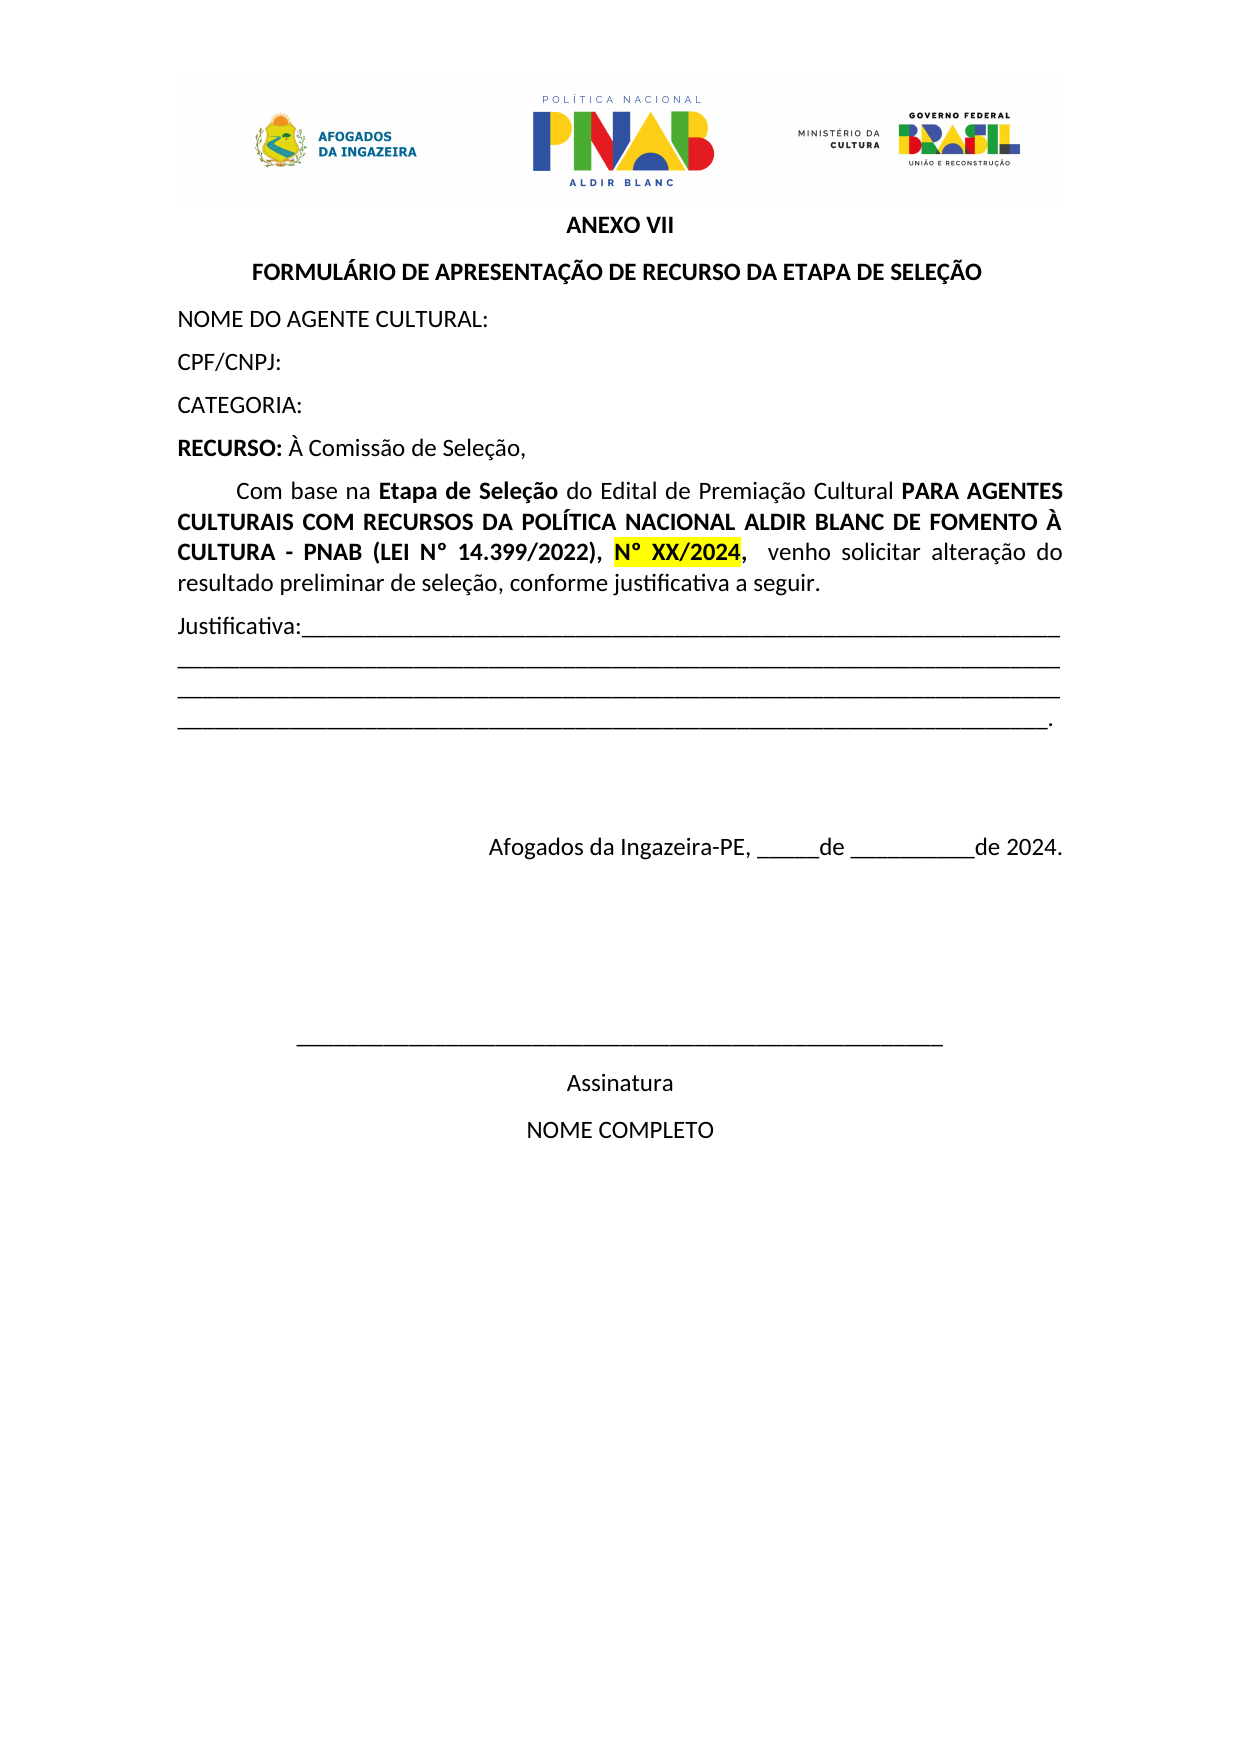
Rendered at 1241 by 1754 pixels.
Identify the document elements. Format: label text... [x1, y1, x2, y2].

picture [177, 73, 1063, 209]
text NOME DO AGENTE CULTURAL: [177, 303, 1051, 334]
text CPF/CNPJ: [177, 346, 1051, 377]
text RECURSO: À Comissão de Seleção, [177, 432, 1051, 463]
text ANEXO VII [177, 209, 1063, 239]
text CATEGORIA: [177, 389, 1051, 420]
text FORMULÁRIO DE APRESENTAÇÃO DE RECURSO DA ETAPA DE SELEÇÃO [177, 256, 1063, 287]
text Justificativa:_________________________________________________________________________________________________________________________________________________________________________________________________________________________________________________________________________________. [177, 610, 1063, 732]
text Afogados da Ingazeira-PE, _____de __________de 2024. [177, 831, 1063, 861]
text Assinatura [177, 1067, 1063, 1097]
text ____________________________________________________ [177, 1019, 1063, 1050]
text Com base na Etapa de Seleção do Edital de Premiação Cultural PARA AGENTES CULTURAIS COM RECURSOS DA POLÍTICA NACIONAL ALDIR BLANC DE FOMENTO À CULTURA - PNAB (LEI Nº 14.399/2022), Nº XX/2024, venho solicitar alteração do resultado preliminar de seleção, conforme justificativa a seguir. [177, 476, 1063, 598]
text NOME COMPLETO [177, 1114, 1063, 1144]
